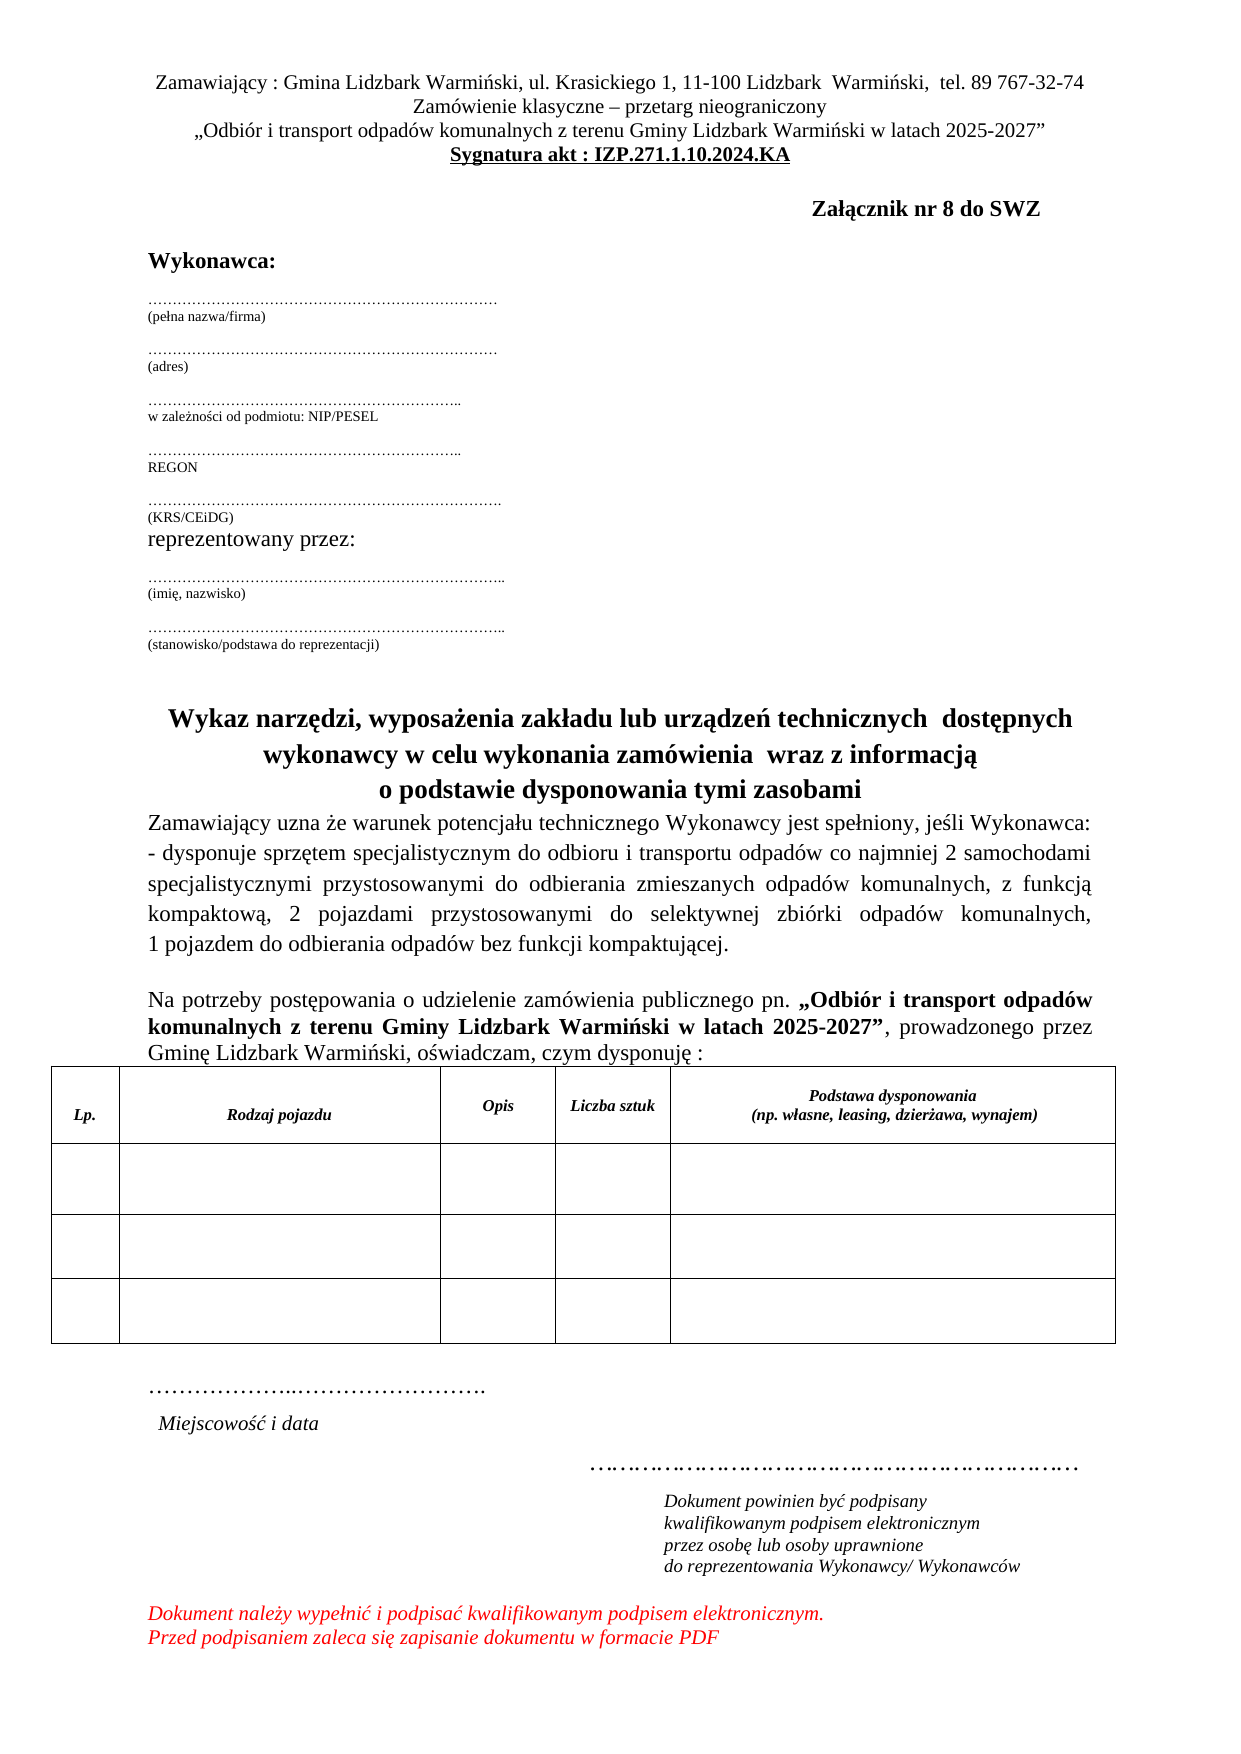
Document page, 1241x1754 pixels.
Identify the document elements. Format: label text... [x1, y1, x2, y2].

table_cell [671, 1215, 1115, 1278]
text ………………..……………………. [148, 1372, 1009, 1398]
table_cell [556, 1144, 670, 1214]
text (pełna nazwa/firma) [148, 307, 1093, 324]
table_cell [671, 1279, 1115, 1343]
text REGON [148, 458, 1093, 475]
text Załącznik nr 8 do SWZ [738, 195, 1093, 221]
text ……………………………………………………………… [148, 291, 1093, 307]
text (KRS/CEiDG) [148, 509, 1093, 525]
text Na potrzeby postępowania o udzielenie zamówienia publicznego pn. „Odbiór i transport odpadów komunalnych z terenu Gminy Lidzbark Warmiński w latach 2025-2027”, prowadzonego przez Gminę Lidzbark Warmiński, oświadczam, czym dysponuję : [148, 987, 1093, 1066]
table_header Liczba sztuk [556, 1067, 670, 1143]
table_cell [441, 1279, 555, 1343]
text ……………………………………………………….. [148, 391, 1093, 408]
text (stanowisko/podstawa do reprezentacji) [148, 636, 1093, 652]
text (adres) [148, 358, 1093, 374]
table_cell [441, 1144, 555, 1214]
text Zamawiający uzna że warunek potencjału technicznego Wykonawcy jest spełniony, jeśli Wykonawca: - dysponuje sprzętem specjalistycznym do odbioru i transportu odpadów co najmniej 2 samochodami specjalistycznymi przystosowanymi do odbierania zmieszanych odpadów komunalnych, z funkcją kompaktową, 2 pojazdami przystosowanymi do selektywnej zbiórki odpadów komunalnych, 1 pojazdem do odbierania odpadów bez funkcji kompaktującej. [148, 809, 1093, 956]
text ………………………………………………………… [516, 1447, 1093, 1476]
table_header Rodzaj pojazdu [120, 1067, 440, 1143]
table_header Opis [441, 1067, 555, 1143]
text ……………………………………………………….. [148, 442, 1093, 458]
text Przed podpisaniem zaleca się zapisanie dokumentu w formacie PDF [148, 1625, 1093, 1649]
table_header Lp. [52, 1067, 119, 1143]
table_cell [120, 1144, 440, 1214]
table_cell [556, 1279, 670, 1343]
text Dokument należy wypełnić i podpisać kwalifikowanym podpisem elektronicznym. [148, 1601, 1093, 1625]
table_cell [120, 1215, 440, 1278]
text ……………………………………………………………….. [148, 568, 1093, 585]
text kwalifikowanym podpisem elektronicznym [664, 1512, 1093, 1533]
table_cell [52, 1144, 119, 1214]
table_cell [120, 1279, 440, 1343]
table_cell [52, 1279, 119, 1343]
text Dokument powinien być podpisany [664, 1490, 1093, 1512]
text w zależności od podmiotu: NIP/PESEL [148, 408, 1093, 425]
text do reprezentowania Wykonawcy/ Wykonawców [664, 1555, 1093, 1577]
table_cell [556, 1215, 670, 1278]
table_cell [671, 1144, 1115, 1214]
text ………………………………………………………………. [148, 492, 1093, 509]
text ……………………………………………………………….. [148, 619, 1093, 636]
table_cell [52, 1215, 119, 1278]
text reprezentowany przez: [148, 525, 1093, 552]
text Wykaz narzędzi, wyposażenia zakładu lub urządzeń technicznych dostępnych wykonawcy w celu wykonania zamówienia wraz z informacją [148, 702, 1093, 769]
text (imię, nazwisko) [148, 585, 1093, 602]
table_cell [441, 1215, 555, 1278]
text Miejscowość i data [148, 1411, 1093, 1435]
table_header Podstawa dysponowania (np. własne, leasing, dzierżawa, wynajem) [671, 1067, 1115, 1143]
text ……………………………………………………………… [148, 341, 1093, 358]
text o podstawie dysponowania tymi zasobami [148, 773, 1093, 804]
text Wykonawca: [148, 247, 1093, 274]
text przez osobę lub osoby uprawnione [590, 1533, 1093, 1555]
